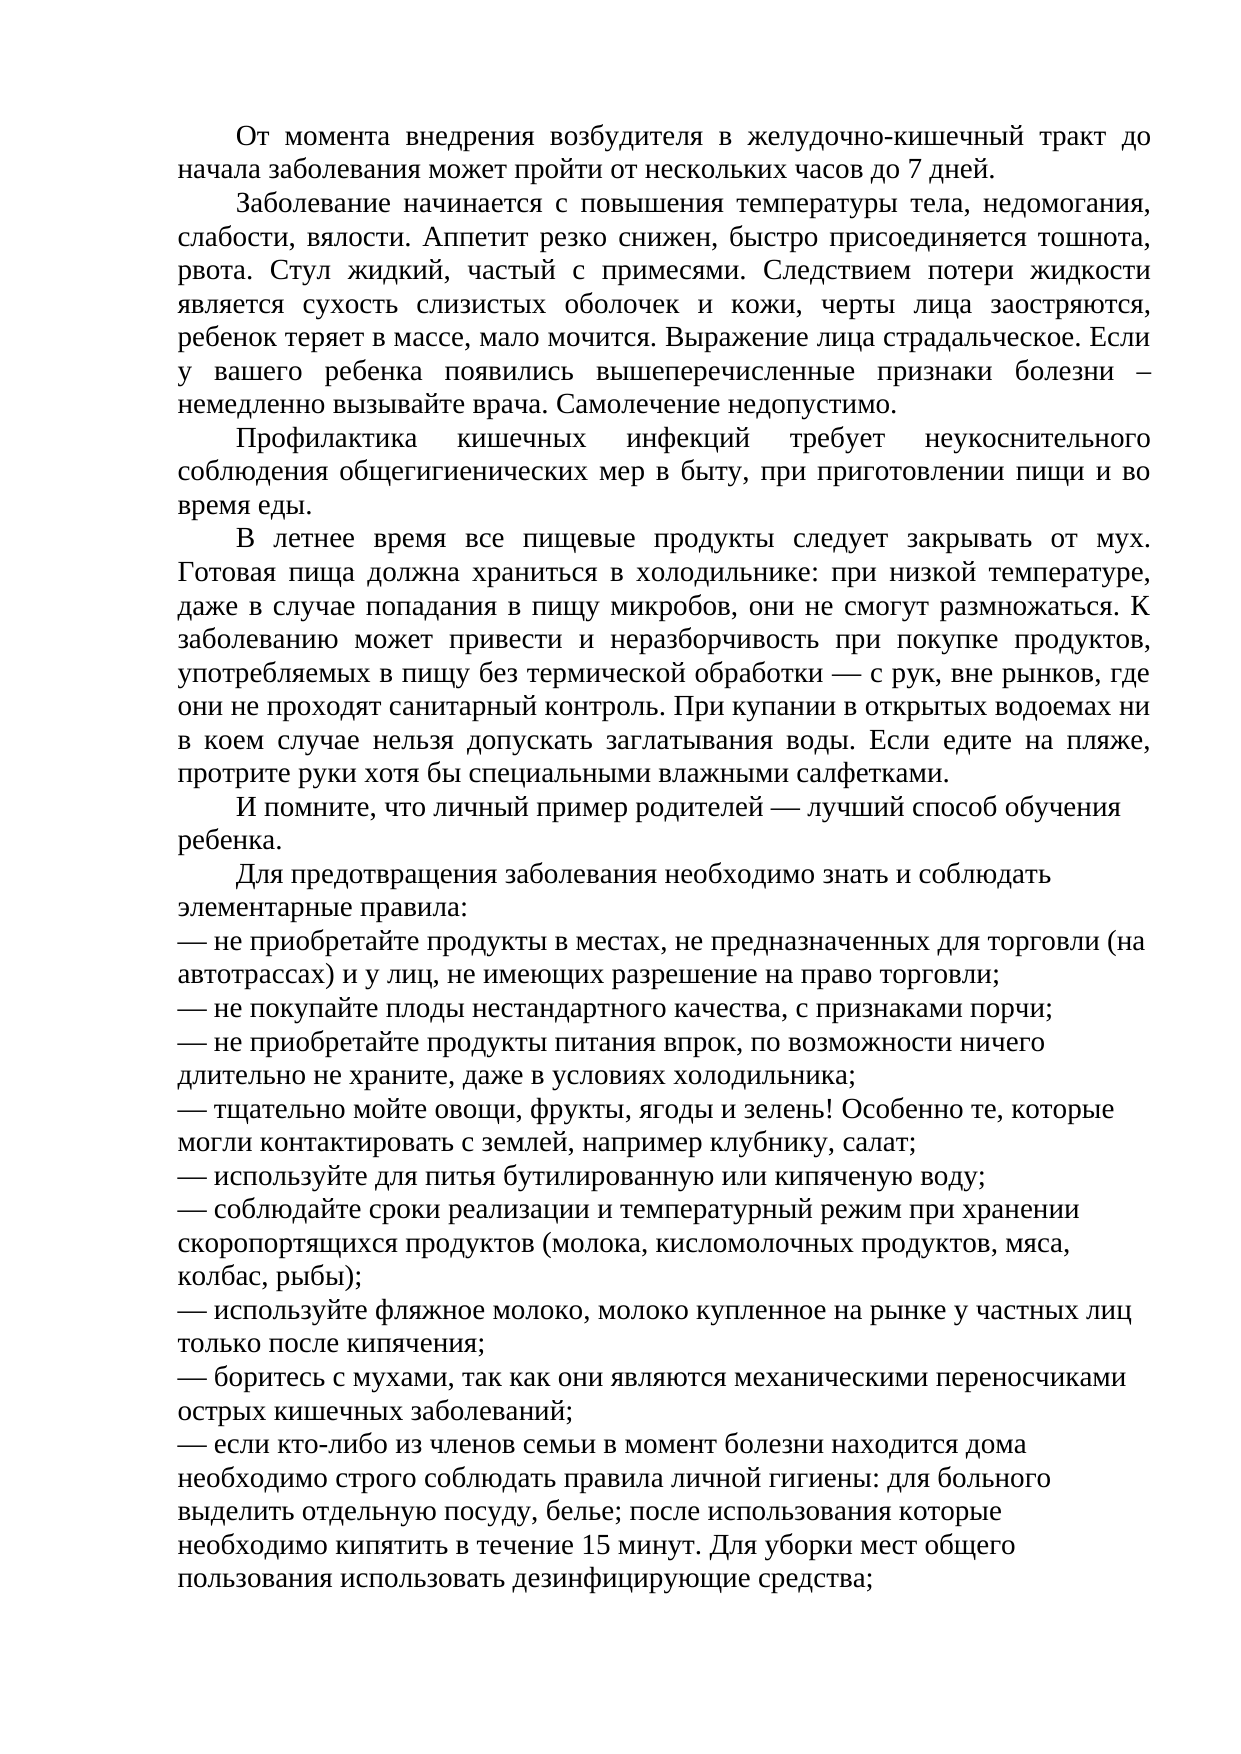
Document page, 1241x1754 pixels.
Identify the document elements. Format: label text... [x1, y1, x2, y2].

text — тщательно мойте овощи, фрукты, ягоды и зелень! Особенно те, которые могли контактировать с землей, например клубнику, салат; [177, 1091, 1152, 1158]
text — используйте фляжное молоко, молоко купленное на рынке у частных лиц только после кипячения; [177, 1292, 1152, 1359]
text — не приобретайте продукты питания впрок, по возможности ничего длительно не храните, даже в условиях холодильника; [177, 1024, 1152, 1091]
text — если кто-либо из членов семьи в момент болезни находится дома необходимо строго соблюдать правила личной гигиены: для больного выделить отдельную посуду, белье; после использования которые необходимо кипятить в течение 15 минут. Для уборки мест общего пользования использовать дезинфицирующие средства; [177, 1426, 1152, 1594]
text В летнее время все пищевые продукты следует закрывать от мух. Готовая пища должна храниться в холодильнике: при низкой температуре, даже в случае попадания в пищу микробов, они не смогут размножаться. К заболеванию может привести и неразборчивость при покупке продуктов, употребляемых в пищу без термической обработки — с рук, вне рынков, где они не проходят санитарный контроль. При купании в открытых водоемах ни в коем случае нельзя допускать заглатывания воды. Если едите на пляже, протрите руки хотя бы специальными влажными салфетками. [177, 521, 1152, 789]
text И помните, что личный пример родителей — лучший способ обучения ребенка. [177, 789, 1152, 856]
text От момента внедрения возбудителя в желудочно-кишечный тракт до начала заболевания может пройти от нескольких часов до 7 дней. [177, 118, 1152, 185]
text — соблюдайте сроки реализации и температурный режим при хранении скоропортящихся продуктов (молока, кисломолочных продуктов, мяса, колбас, рыбы); [177, 1191, 1152, 1292]
text — не приобретайте продукты в местах, не предназначенных для торговли (на автотрассах) и у лиц, не имеющих разрешение на право торговли; [177, 923, 1152, 990]
text — не покупайте плоды нестандартного качества, с признаками порчи; [177, 990, 1152, 1024]
text Для предотвращения заболевания необходимо знать и соблюдать элементарные правила: [177, 856, 1152, 923]
text — используйте для питья бутилированную или кипяченую воду; [177, 1158, 1152, 1191]
text — боритесь с мухами, так как они являются механическими переносчиками острых кишечных заболеваний; [177, 1359, 1152, 1426]
text Профилактика кишечных инфекций требует неукоснительного соблюдения общегигиенических мер в быту, при приготовлении пищи и во время еды. [177, 420, 1152, 521]
text Заболевание начинается с повышения температуры тела, недомогания, слабости, вялости. Аппетит резко снижен, быстро присоединяется тошнота, рвота. Стул жидкий, частый с примесями. Следствием потери жидкости является сухость слизистых оболочек и кожи, черты лица заостряются, ребенок теряет в массе, мало мочится. Выражение лица страдальческое. Если у вашего ребенка появились вышеперечисленные признаки болезни – немедленно вызывайте врача. Самолечение недопустимо. [177, 185, 1152, 420]
